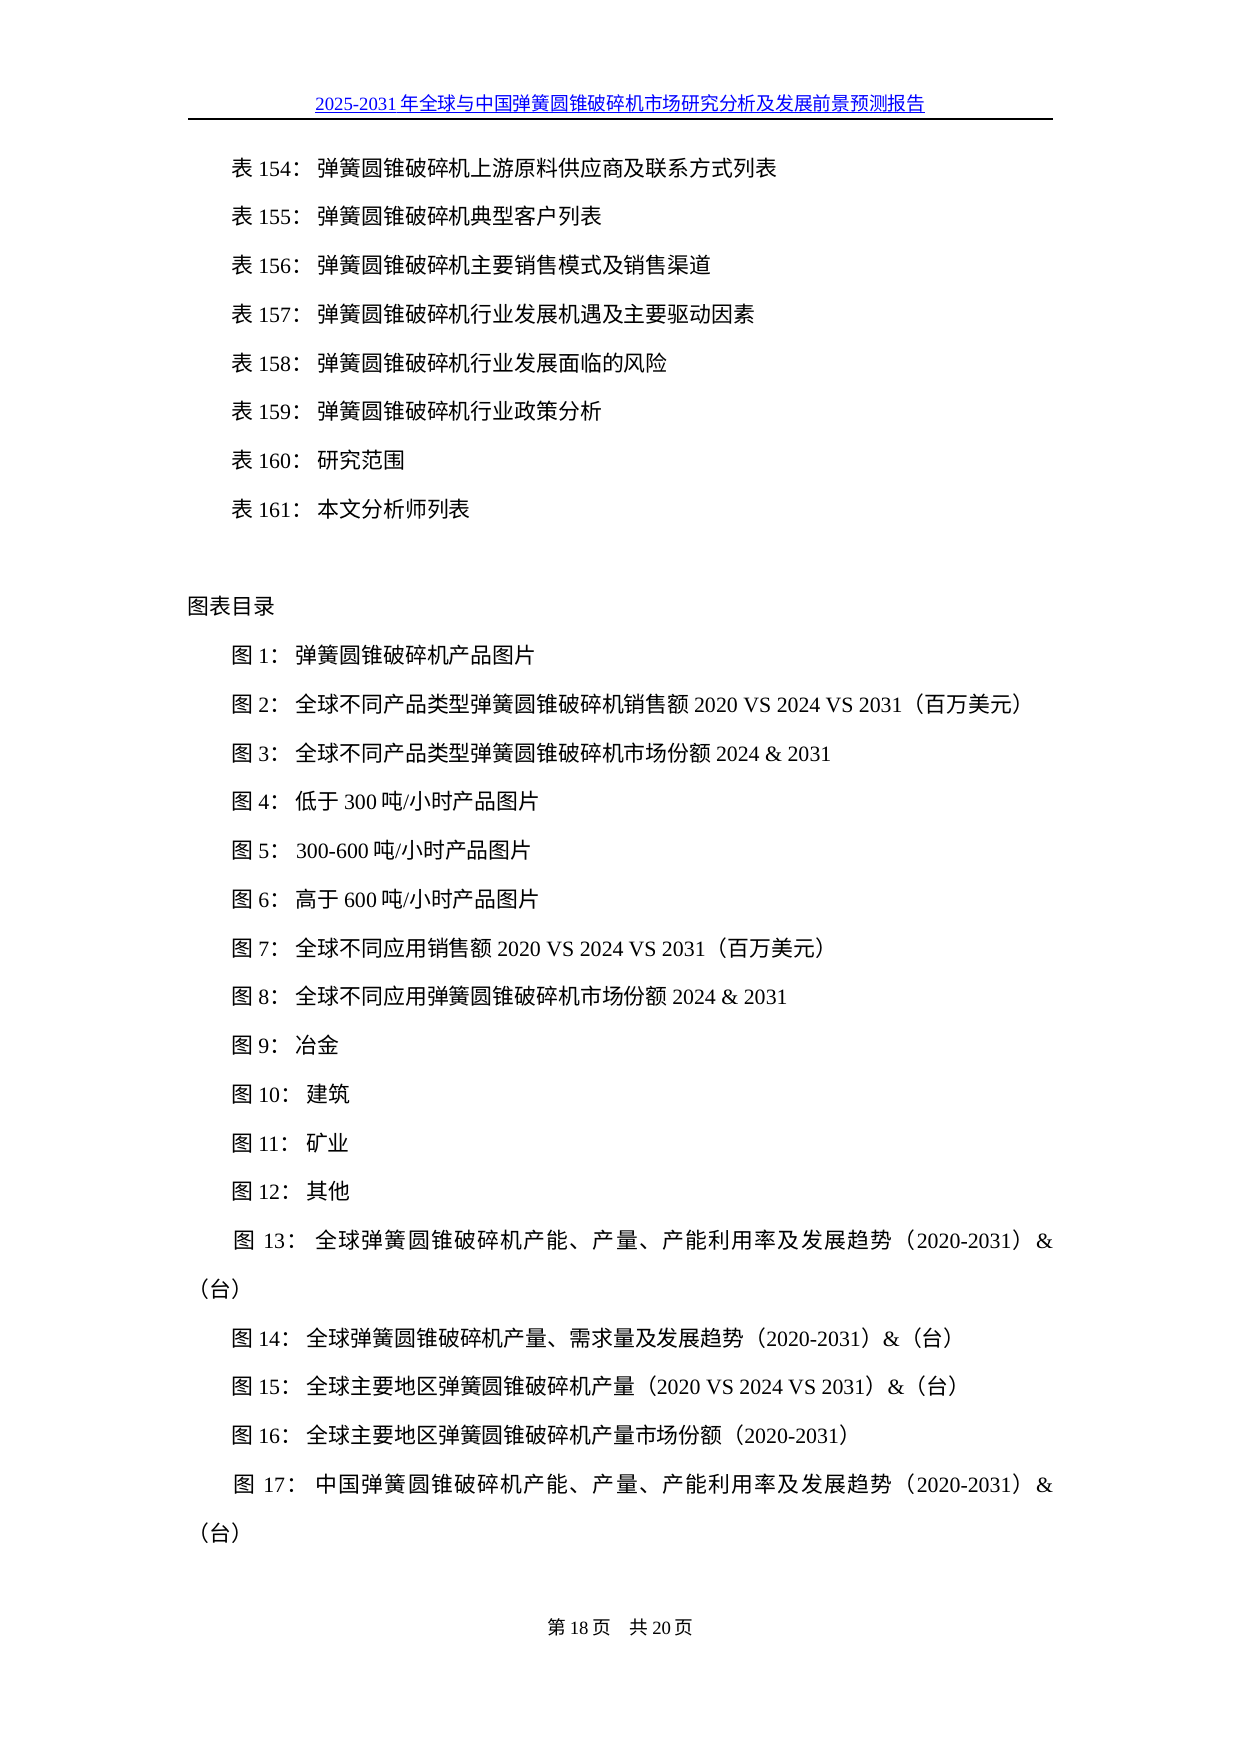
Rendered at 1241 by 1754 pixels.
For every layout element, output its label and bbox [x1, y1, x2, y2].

text [187, 150, 1053, 1548]
